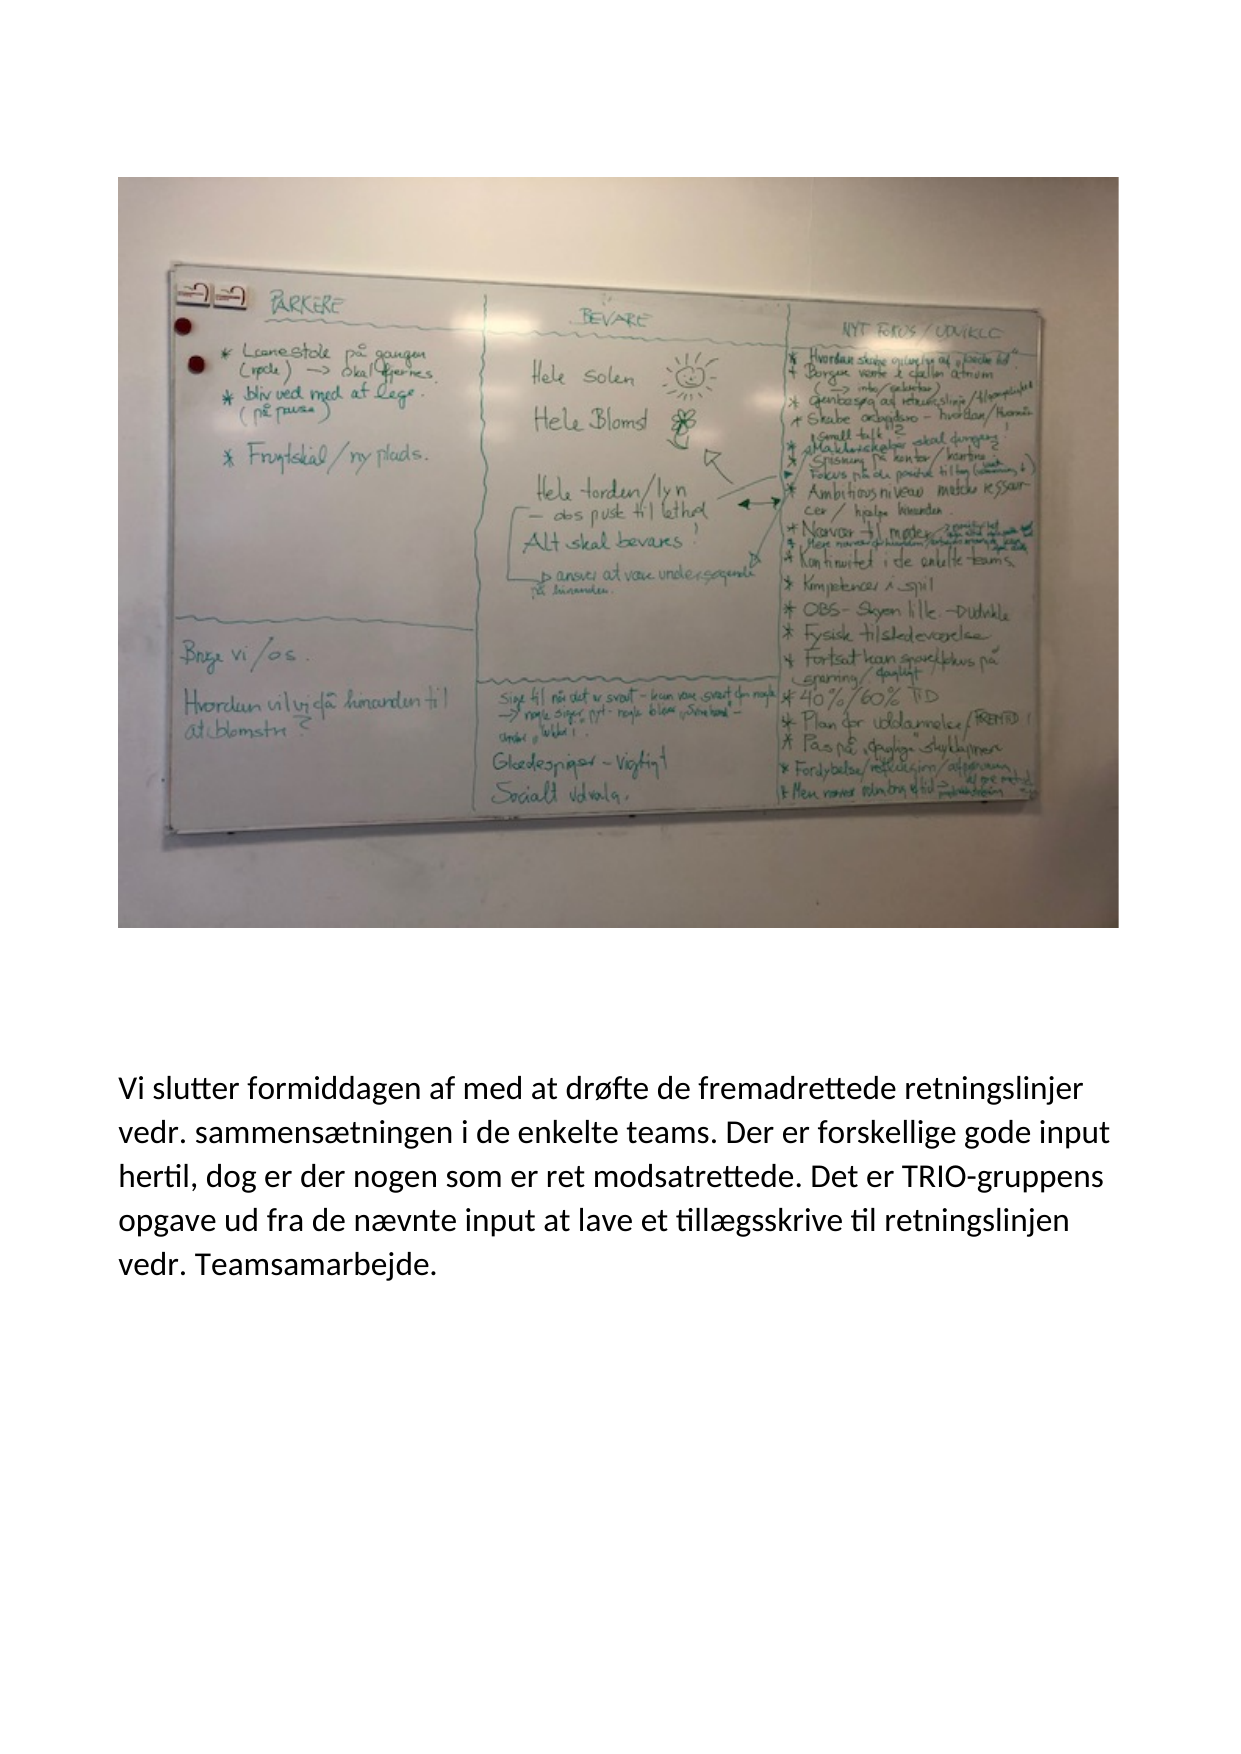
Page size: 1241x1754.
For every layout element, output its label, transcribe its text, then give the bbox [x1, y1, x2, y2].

text Vi slutter formiddagen af med at drøfte de fremadrettede retningslinjer vedr. sammensætningen i de enkelte teams. Der er forskellige gode input hertil, dog er der nogen som er ret modsatrettede. Det er TRIO-gruppens opgave ud fra de nævnte input at lave et tillægsskrive til retningslinjen vedr. Teamsamarbejde. [118, 1067, 1122, 1284]
picture [118, 177, 1119, 928]
